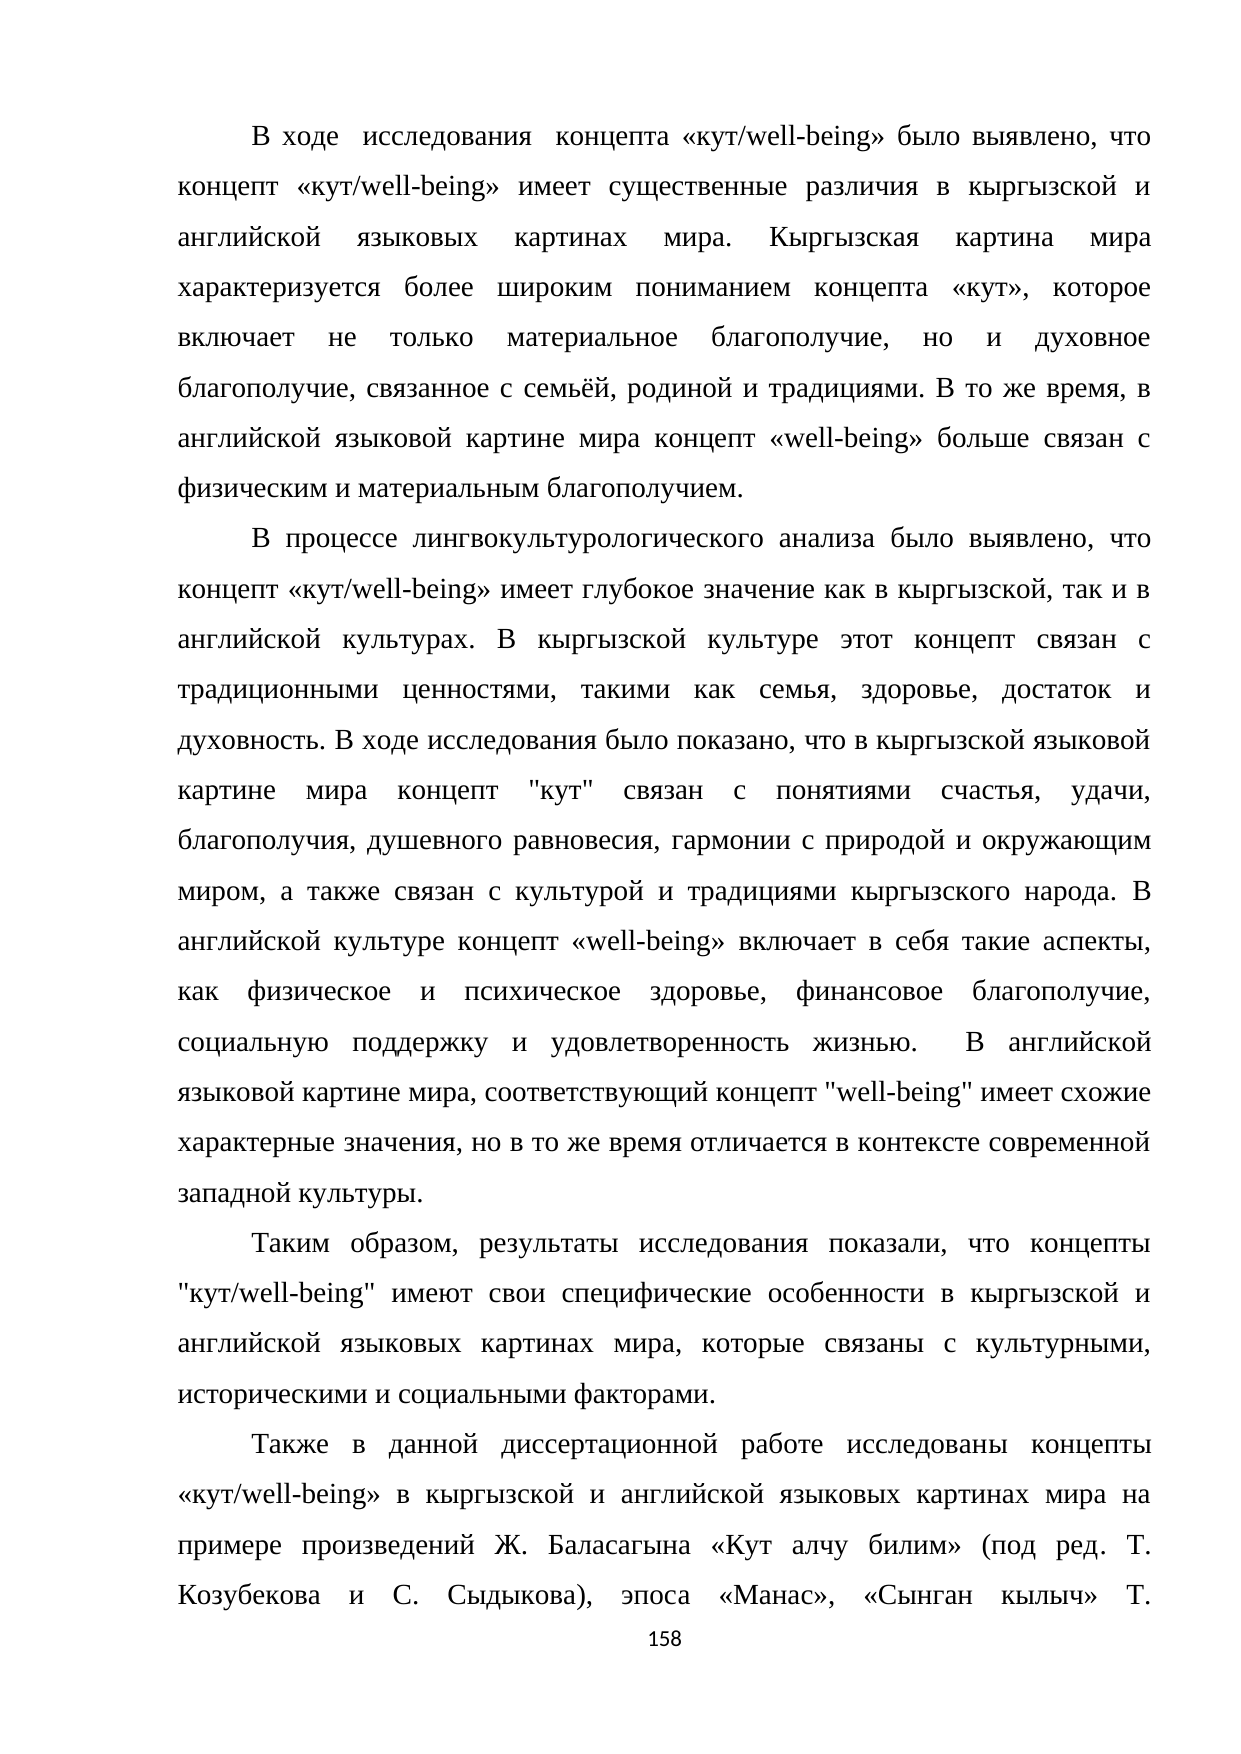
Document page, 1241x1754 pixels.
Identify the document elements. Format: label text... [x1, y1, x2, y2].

text В ходе исследования концепта «кут/well-being» было выявлено, что концепт «кут/well-being» имеет существенные различия в кыргызской и английской языковых картинах мира. Кыргызская картина мира характеризуется более широким пониманием концепта «кут», которое включает не только материальное благополучие, но и духовное благополучие, связанное с семьёй, родиной и традициями. В то же время, в английской языковой картине мира концепт «well-being» больше связан с физическим и материальным благополучием. [177, 118, 1152, 504]
text В процессе лингвокультурологического анализа было выявлено, что концепт «кут/well-being» имеет глубокое значение как в кыргызской, так и в английской культурах. В кыргызской культуре этот концепт связан с традиционными ценностями, такими как семья, здоровье, достаток и духовность. В ходе исследования было показано, что в кыргызской языковой картине мира концепт "кут" связан с понятиями счастья, удачи, благополучия, душевного равновесия, гармонии с природой и окружающим миром, а также связан с культурой и традициями кыргызского народа. В английской культуре концепт «well-being» включает в себя такие аспекты, как физическое и психическое здоровье, финансовое благополучие, социальную поддержку и удовлетворенность жизнью. В английской языковой картине мира, соответствующий концепт "well-being" имеет схожие характерные значения, но в то же время отличается в контексте современной западной культуры. [177, 521, 1152, 1208]
text Таким образом, результаты исследования показали, что концепты "кут/well-being" имеют свои специфические особенности в кыргызской и английской языковых картинах мира, которые связаны с культурными, историческими и социальными факторами. [177, 1225, 1152, 1409]
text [177, 1426, 1152, 1611]
